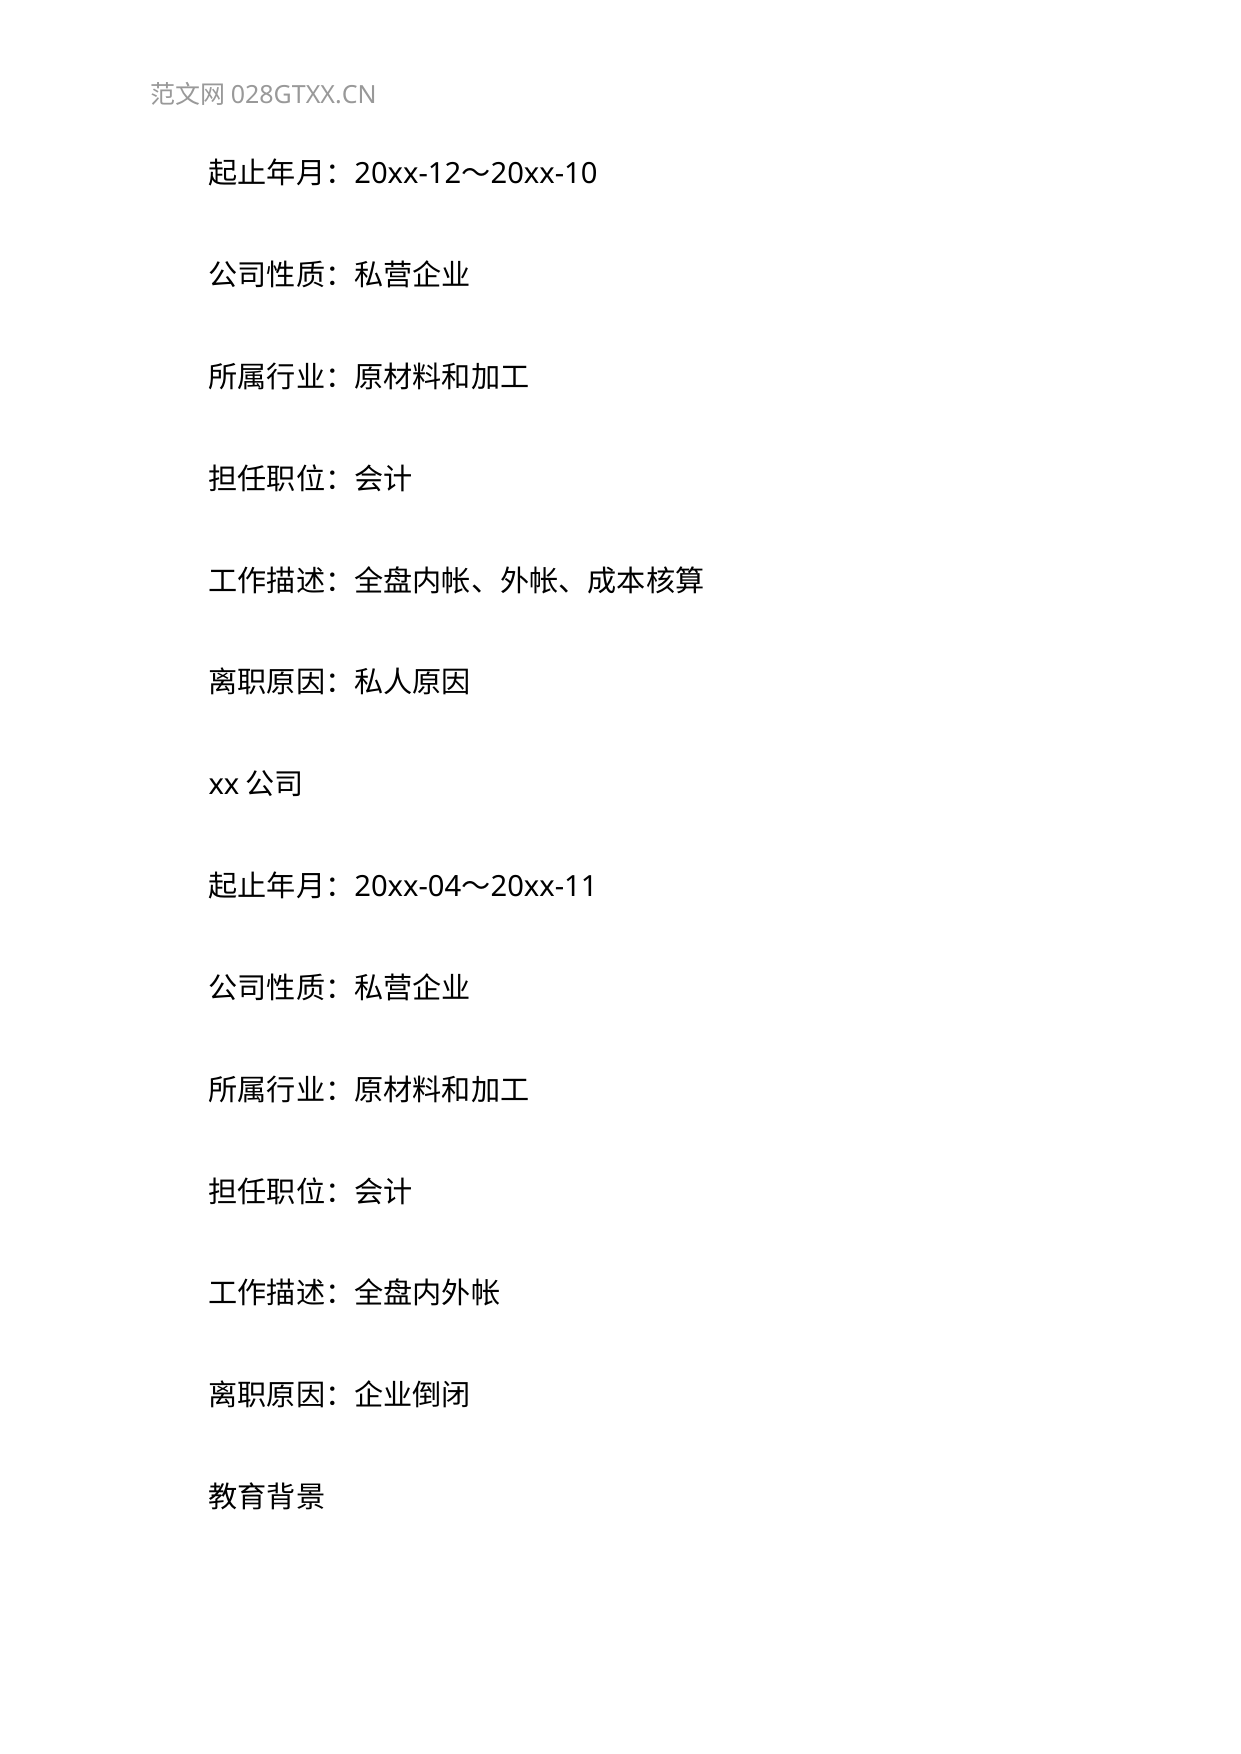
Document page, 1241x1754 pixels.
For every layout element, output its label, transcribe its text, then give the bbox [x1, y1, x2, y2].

text 公司性质：私营企业 [150, 965, 1090, 1007]
text 起止年月：20xx-12～20xx-10 [150, 150, 1090, 192]
text 起止年月：20xx-04～20xx-11 [150, 863, 1090, 905]
text xx公司 [150, 761, 1090, 803]
text 公司性质：私营企业 [150, 252, 1090, 294]
text 离职原因：企业倒闭 [150, 1372, 1090, 1414]
text 教育背景 [150, 1474, 1090, 1516]
text 工作描述：全盘内帐、外帐、成本核算 [150, 557, 1090, 599]
text 担任职位：会计 [150, 456, 1090, 498]
text 工作描述：全盘内外帐 [150, 1270, 1090, 1312]
text 所属行业：原材料和加工 [150, 1067, 1090, 1109]
text 所属行业：原材料和加工 [150, 354, 1090, 396]
text 担任职位：会计 [150, 1168, 1090, 1211]
text 离职原因：私人原因 [150, 659, 1090, 701]
